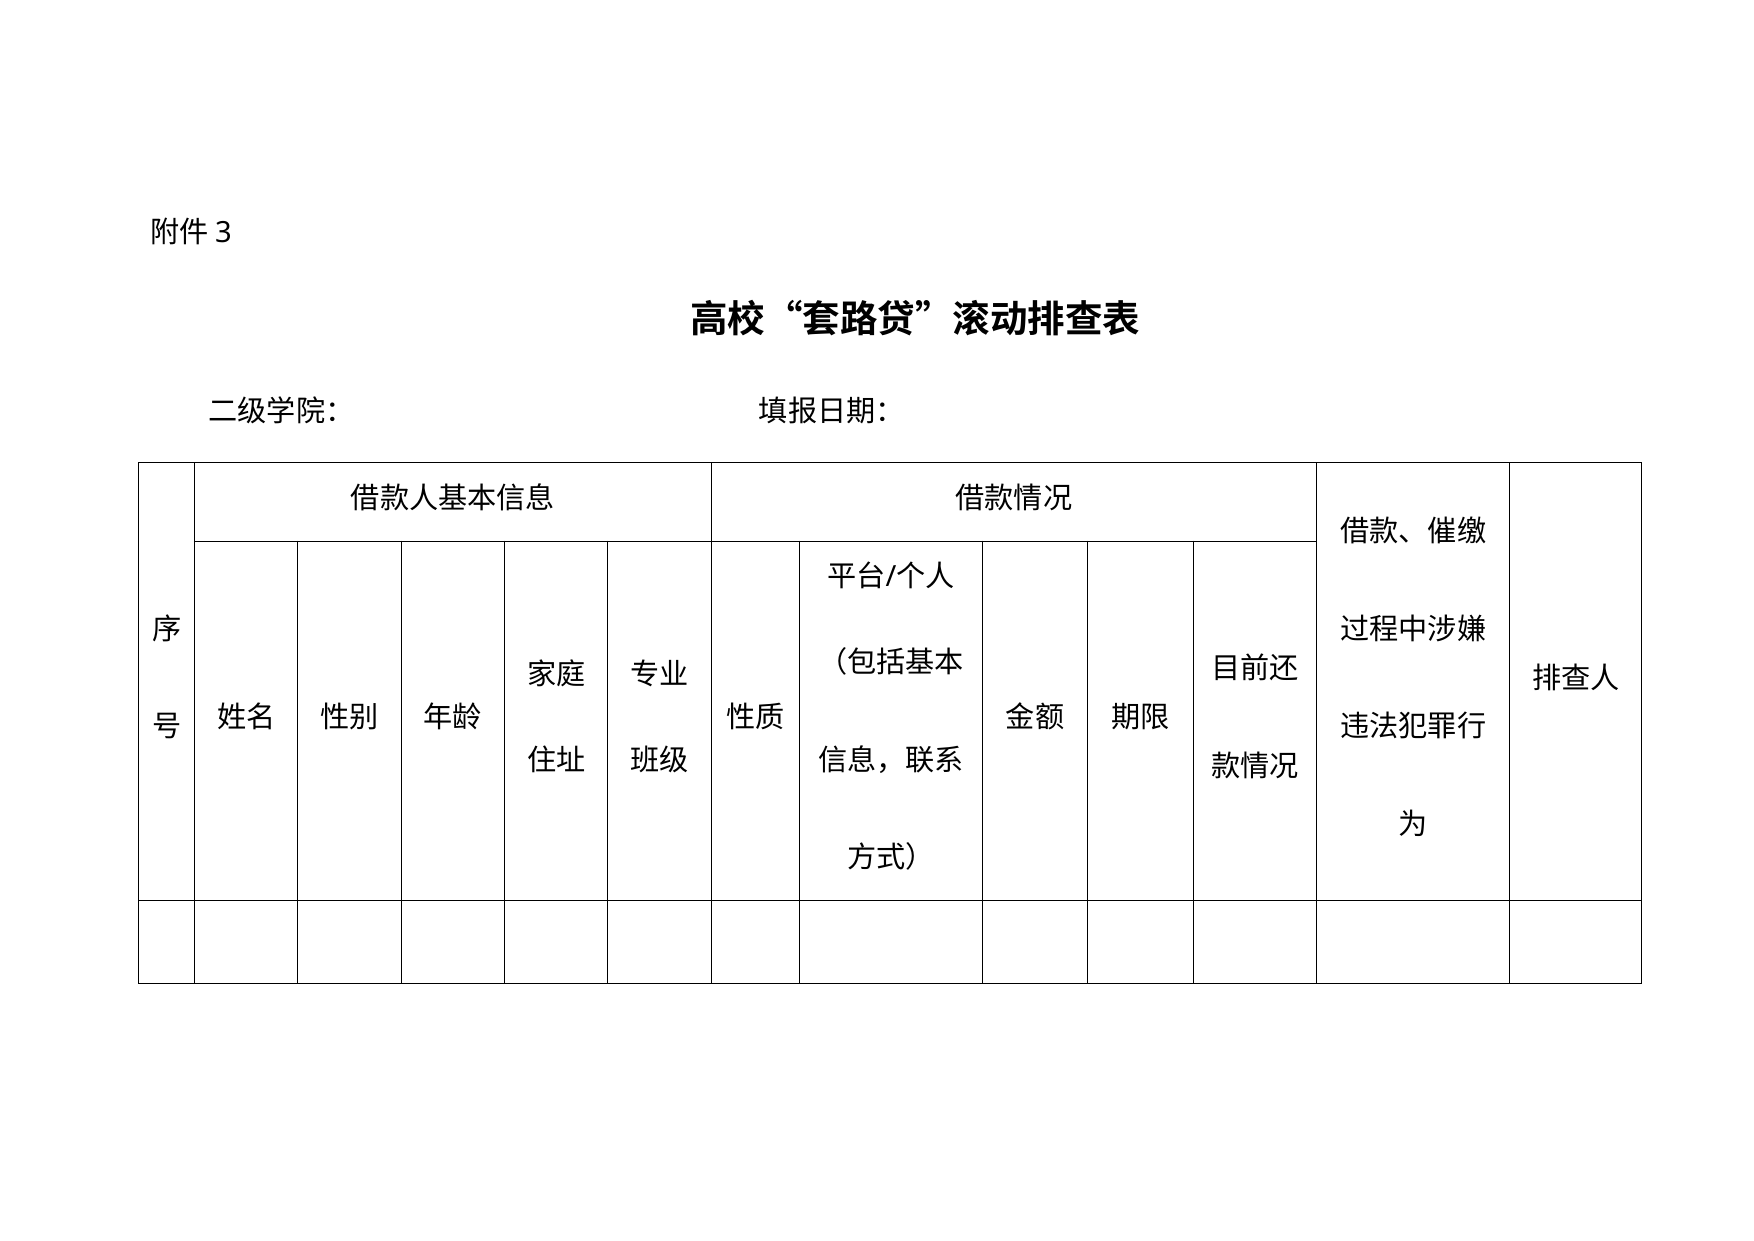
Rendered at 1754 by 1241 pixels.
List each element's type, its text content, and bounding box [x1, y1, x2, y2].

table_cell 年龄 [402, 542, 504, 900]
table_cell 目前还款情况 [1194, 542, 1316, 900]
table_cell 姓名 [195, 542, 297, 900]
table_cell 家庭 住址 [505, 542, 607, 900]
table_cell [712, 901, 799, 983]
table_header 借款情况 [712, 463, 1316, 541]
table_cell 金额 [983, 542, 1087, 900]
text 附件 3 [150, 198, 1604, 263]
table_header 借款、催缴过程中涉嫌违法犯罪行为 [1317, 463, 1509, 900]
table_cell [800, 901, 982, 983]
table_cell [195, 901, 297, 983]
table_cell [608, 901, 711, 983]
table_cell [402, 901, 504, 983]
table_header 序号 [139, 463, 194, 900]
text 二级学院： 填报日期： [150, 376, 1604, 441]
table_cell 专业 班级 [608, 542, 711, 900]
table_cell 性质 [712, 542, 799, 900]
table_cell 期限 [1088, 542, 1193, 900]
table_cell [1317, 901, 1509, 983]
table_cell [139, 901, 194, 983]
table_cell [298, 901, 401, 983]
table_cell [505, 901, 607, 983]
table_cell 平台/个人 （包括基本信息，联系方式） [800, 542, 982, 900]
table_cell 性别 [298, 542, 401, 900]
table_header 借款人基本信息 [195, 463, 711, 541]
table_header 排查人 [1510, 463, 1641, 900]
table_cell [1194, 901, 1316, 983]
table_cell [1088, 901, 1193, 983]
table_cell [983, 901, 1087, 983]
text 高校“套路贷”滚动排查表 [150, 284, 1604, 349]
table_cell [1510, 901, 1641, 983]
